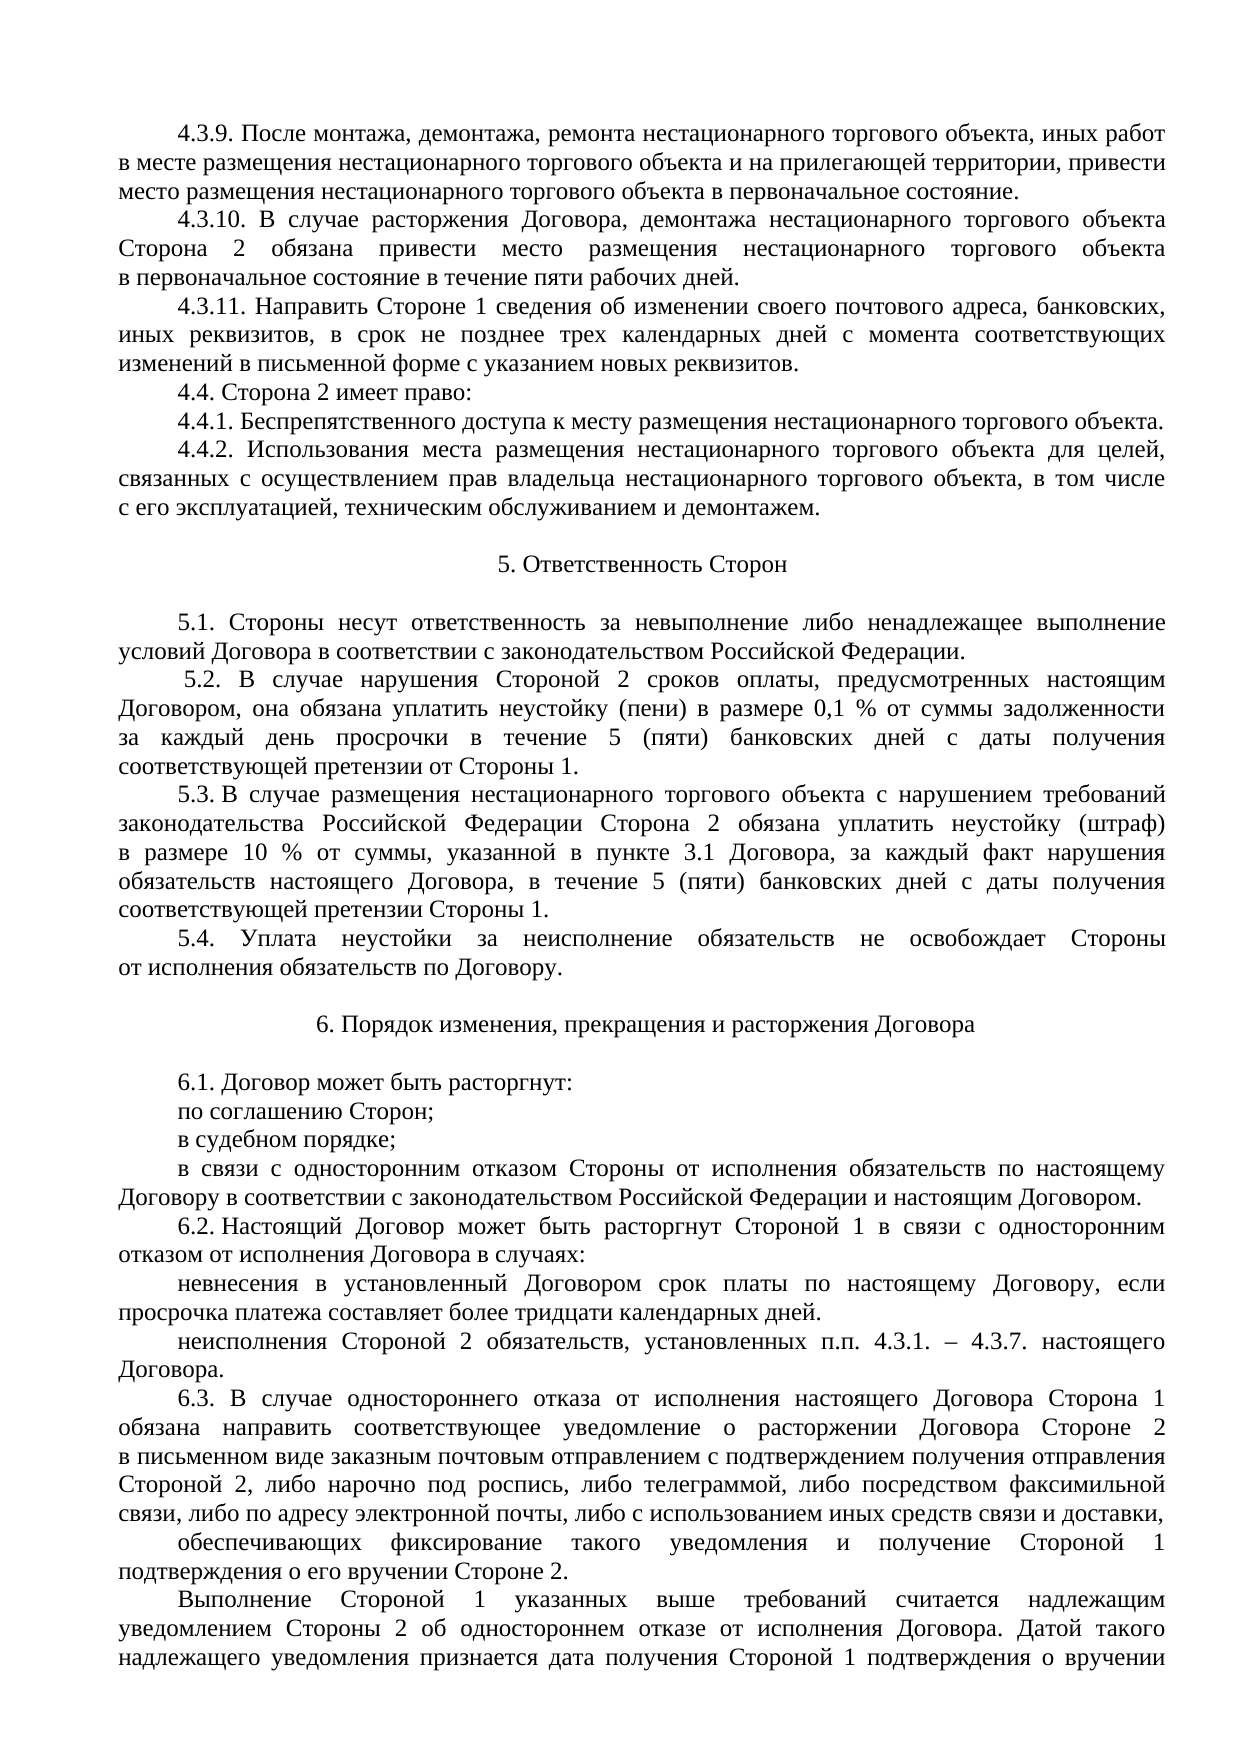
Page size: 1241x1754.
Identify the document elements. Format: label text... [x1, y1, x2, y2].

text 5.2. В случае нарушения Стороной 2 сроков оплаты, предусмотренных настоящим Договором, она обязана уплатить неустойку (пени) в размере 0,1 % от суммы задолженности за каждый день просрочки в течение 5 (пяти) банковских дней с даты получения соответствующей претензии от Стороны 1. [118, 664, 1167, 779]
text 5.1. Стороны несут ответственность за невыполнение либо ненадлежащее выполнение условий Договора в соответствии с законодательством Российской Федерации. [118, 607, 1167, 664]
text 4.3.9. После монтажа, демонтажа, ремонта нестационарного торгового объекта, иных работ в месте размещения нестационарного торгового объекта и на прилегающей территории, привести место размещения нестационарного торгового объекта в первоначальное состояние. [118, 118, 1167, 204]
text невнесения в установленный Договором срок платы по настоящему Договору, если просрочка платежа составляет более тридцати календарных дней. [118, 1268, 1167, 1326]
text 6.1. Договор может быть расторгнут: [118, 1067, 1167, 1096]
text 4.4.1. Беспрепятственного доступа к месту размещения нестационарного торгового объекта. [118, 406, 1167, 434]
text в связи с односторонним отказом Стороны от исполнения обязательств по настоящему Договору в соответствии с законодательством Российской Федерации и настоящим Договором. [118, 1153, 1167, 1211]
text 4.3.11. Направить Стороне 1 сведения об изменении своего почтового адреса, банковских, иных реквизитов, в срок не позднее трех календарных дней с момента соответствующих изменений в письменной форме с указанием новых реквизитов. [118, 291, 1167, 377]
text 6.2. Настоящий Договор может быть расторгнут Стороной 1 в связи с односторонним отказом от исполнения Договора в случаях: [118, 1211, 1167, 1268]
text по соглашению Сторон; [118, 1096, 1167, 1124]
text 5. Ответственность Сторон [118, 549, 1167, 578]
text 5.3. В случае размещения нестационарного торгового объекта с нарушением требований законодательства Российской Федерации Сторона 2 обязана уплатить неустойку (штраф) в размере 10 % от суммы, указанной в пункте 3.1 Договора, за каждый факт нарушения обязательств настоящего Договора, в течение 5 (пяти) банковских дней с даты получения соответствующей претензии Стороны 1. [118, 779, 1167, 923]
text 4.4. Сторона 2 имеет право: [118, 377, 1167, 406]
text 4.3.10. В случае расторжения Договора, демонтажа нестационарного торгового объекта Сторона 2 обязана привести место размещения нестационарного торгового объекта в первоначальное состояние в течение пяти рабочих дней. [118, 204, 1167, 291]
text обеспечивающих фиксирование такого уведомления и получение Стороной 1 подтверждения о его вручении Стороне 2. [118, 1527, 1167, 1584]
text 6.3. В случае одностороннего отказа от исполнения настоящего Договора Сторона 1 обязана направить соответствующее уведомление о расторжении Договора Стороне 2 в письменном виде заказным почтовым отправлением с подтверждением получения отправления Стороной 2, либо нарочно под роспись, либо телеграммой, либо посредством факсимильной связи, либо по адресу электронной почты, либо с использованием иных средств связи и доставки, [118, 1383, 1167, 1527]
text в судебном порядке; [118, 1124, 1167, 1153]
text 6. Порядок изменения, прекращения и расторжения Договора [118, 1009, 1167, 1038]
text неисполнения Стороной 2 обязательств, установленных п.п. 4.3.1. – 4.3.7. настоящего Договора. [118, 1326, 1167, 1383]
text 4.4.2. Использования места размещения нестационарного торгового объекта для целей, связанных с осуществлением прав владельца нестационарного торгового объекта, в том числе с его эксплуатацией, техническим обслуживанием и демонтажем. [118, 434, 1167, 521]
text 5.4. Уплата неустойки за неисполнение обязательств не освобождает Стороны от исполнения обязательств по Договору. [118, 923, 1167, 981]
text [118, 1584, 1167, 1671]
